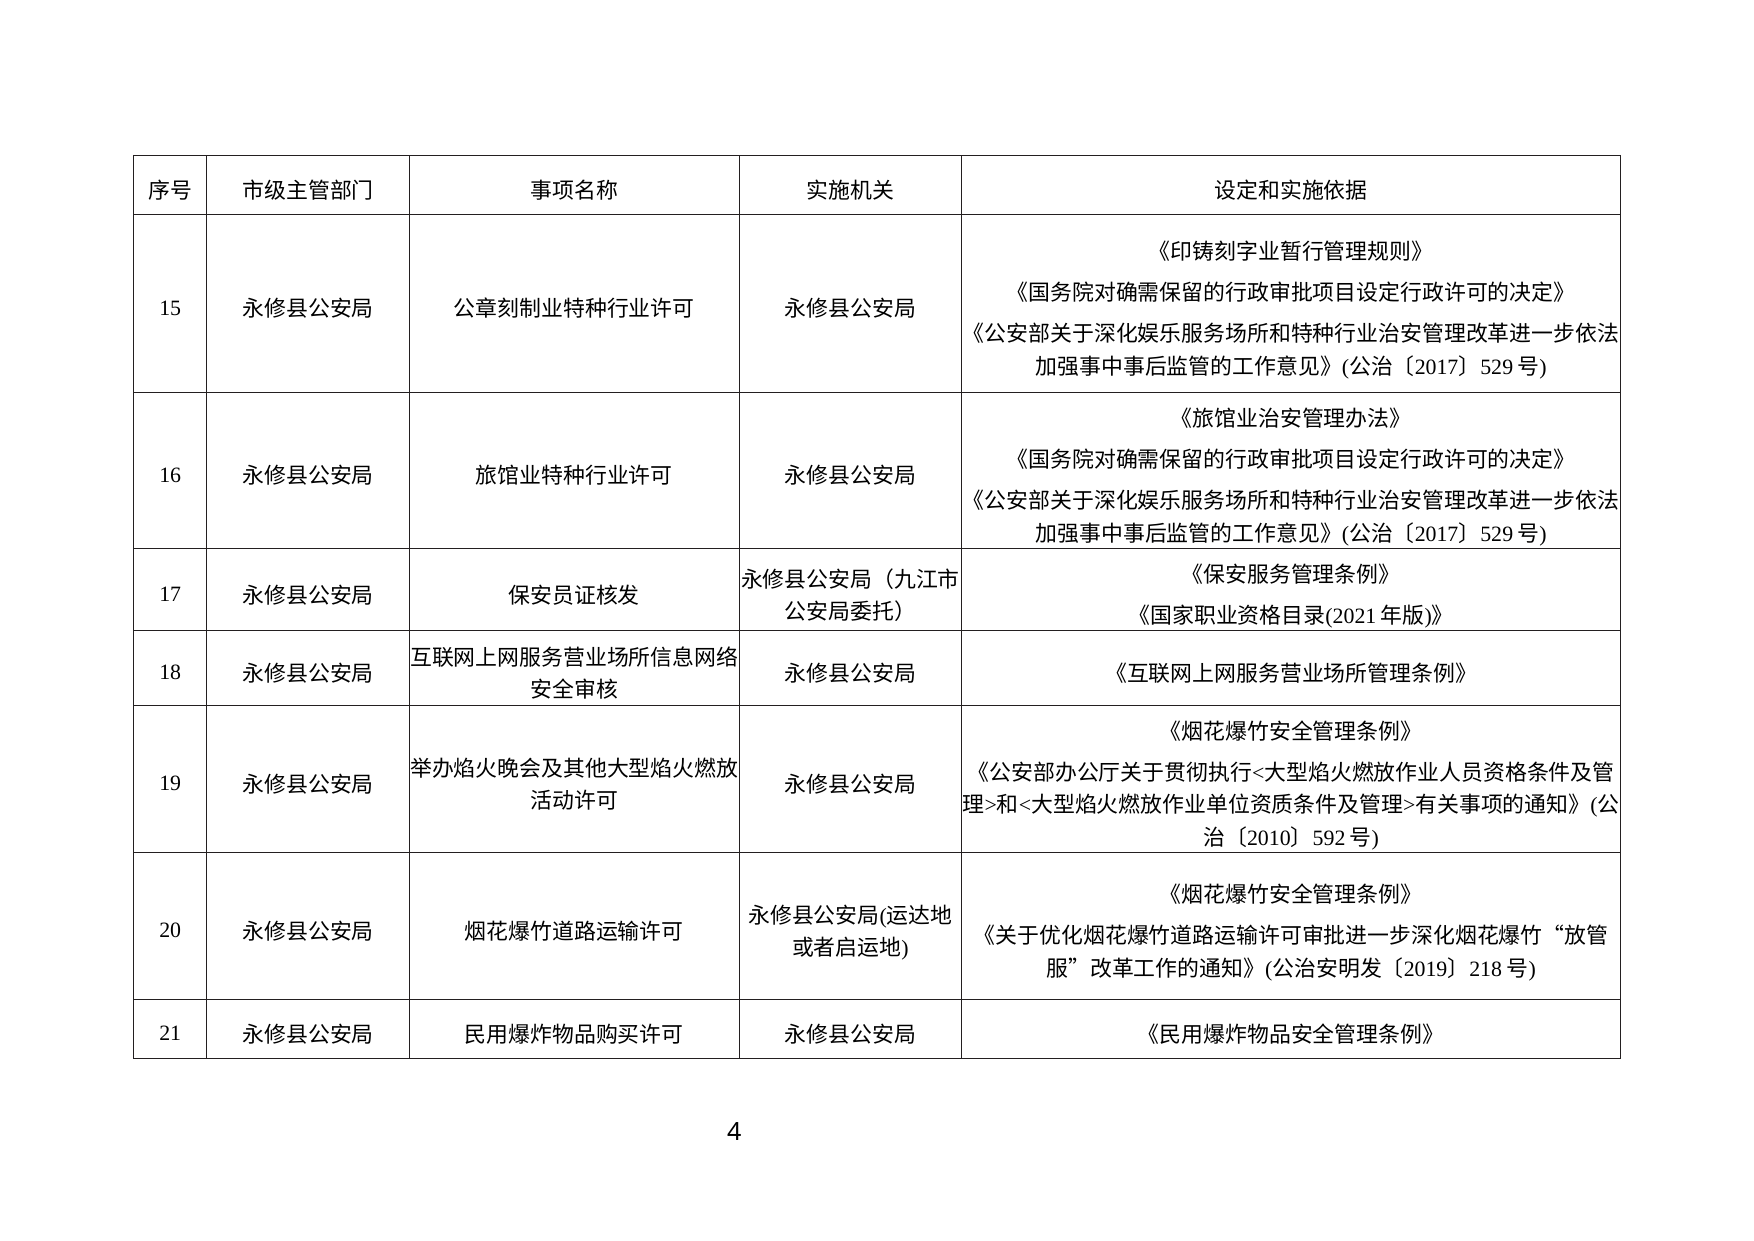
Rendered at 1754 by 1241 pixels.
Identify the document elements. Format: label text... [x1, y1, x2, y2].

table_cell 《互联网上网服务营业场所管理条例》 [962, 631, 1620, 704]
table_cell [134, 549, 206, 630]
table_cell 《印铸刻字业暂行管理规则》 《国务院对确需保留的行政审批项目设定行政许可的决定》 《公安部关于深化娱乐服务场所和特种行业治安管理改革进一步依法加强事中事后监管的工作意见》(公治〔2017〕529号) [962, 215, 1620, 392]
table_header 事项名称 [410, 156, 739, 214]
table_cell 互联网上网服务营业场所信息网络安全审核 [410, 631, 739, 704]
table_cell 永修县公安局 [740, 393, 961, 548]
table_cell 《旅馆业治安管理办法》 《国务院对确需保留的行政审批项目设定行政许可的决定》 《公安部关于深化娱乐服务场所和特种行业治安管理改革进一步依法加强事中事后监管的工作意见》(公治〔2017〕529号) [962, 393, 1620, 548]
table_cell 《民用爆炸物品安全管理条例》 [962, 1000, 1620, 1058]
table_cell [134, 706, 206, 852]
table_header 序号 [134, 156, 206, 214]
table_header 设定和实施依据 [962, 156, 1620, 214]
table_cell 公章刻制业特种行业许可 [410, 215, 739, 392]
table_cell [134, 1000, 206, 1058]
table_cell 永修县公安局 [740, 215, 961, 392]
table_cell 永修县公安局 [740, 1000, 961, 1058]
table_cell 永修县公安局 [740, 631, 961, 704]
table_cell 保安员证核发 [410, 549, 739, 630]
table_cell 永修县公安局 [207, 631, 409, 704]
table_cell [134, 215, 206, 392]
table_cell 永修县公安局 [740, 706, 961, 852]
table_cell 永修县公安局 [207, 853, 409, 999]
table_cell 永修县公安局（九江市公安局委托） [740, 549, 961, 630]
table_cell 举办焰火晚会及其他大型焰火燃放活动许可 [410, 706, 739, 852]
table_cell 永修县公安局 [207, 393, 409, 548]
table_cell 永修县公安局 [207, 1000, 409, 1058]
table_cell 永修县公安局(运达地或者启运地) [740, 853, 961, 999]
table_cell 烟花爆竹道路运输许可 [410, 853, 739, 999]
table_cell [134, 393, 206, 548]
table_cell 永修县公安局 [207, 549, 409, 630]
table_cell 永修县公安局 [207, 706, 409, 852]
table_cell 旅馆业特种行业许可 [410, 393, 739, 548]
table_header 实施机关 [740, 156, 961, 214]
table_cell [134, 853, 206, 999]
table_cell 《保安服务管理条例》 《国家职业资格目录(2021年版)》 [962, 549, 1620, 630]
table_cell [134, 631, 206, 704]
table_cell 民用爆炸物品购买许可 [410, 1000, 739, 1058]
table_cell 《烟花爆竹安全管理条例》 《公安部办公厅关于贯彻执行<大型焰火燃放作业人员资格条件及管理>和<大型焰火燃放作业单位资质条件及管理>有关事项的通知》(公治〔2010〕592号) [962, 706, 1620, 852]
table_header 市级主管部门 [207, 156, 409, 214]
table_cell 《烟花爆竹安全管理条例》 《关于优化烟花爆竹道路运输许可审批进一步深化烟花爆竹“放管服”改革工作的通知》(公治安明发〔2019〕218号) [962, 853, 1620, 999]
table_cell 永修县公安局 [207, 215, 409, 392]
